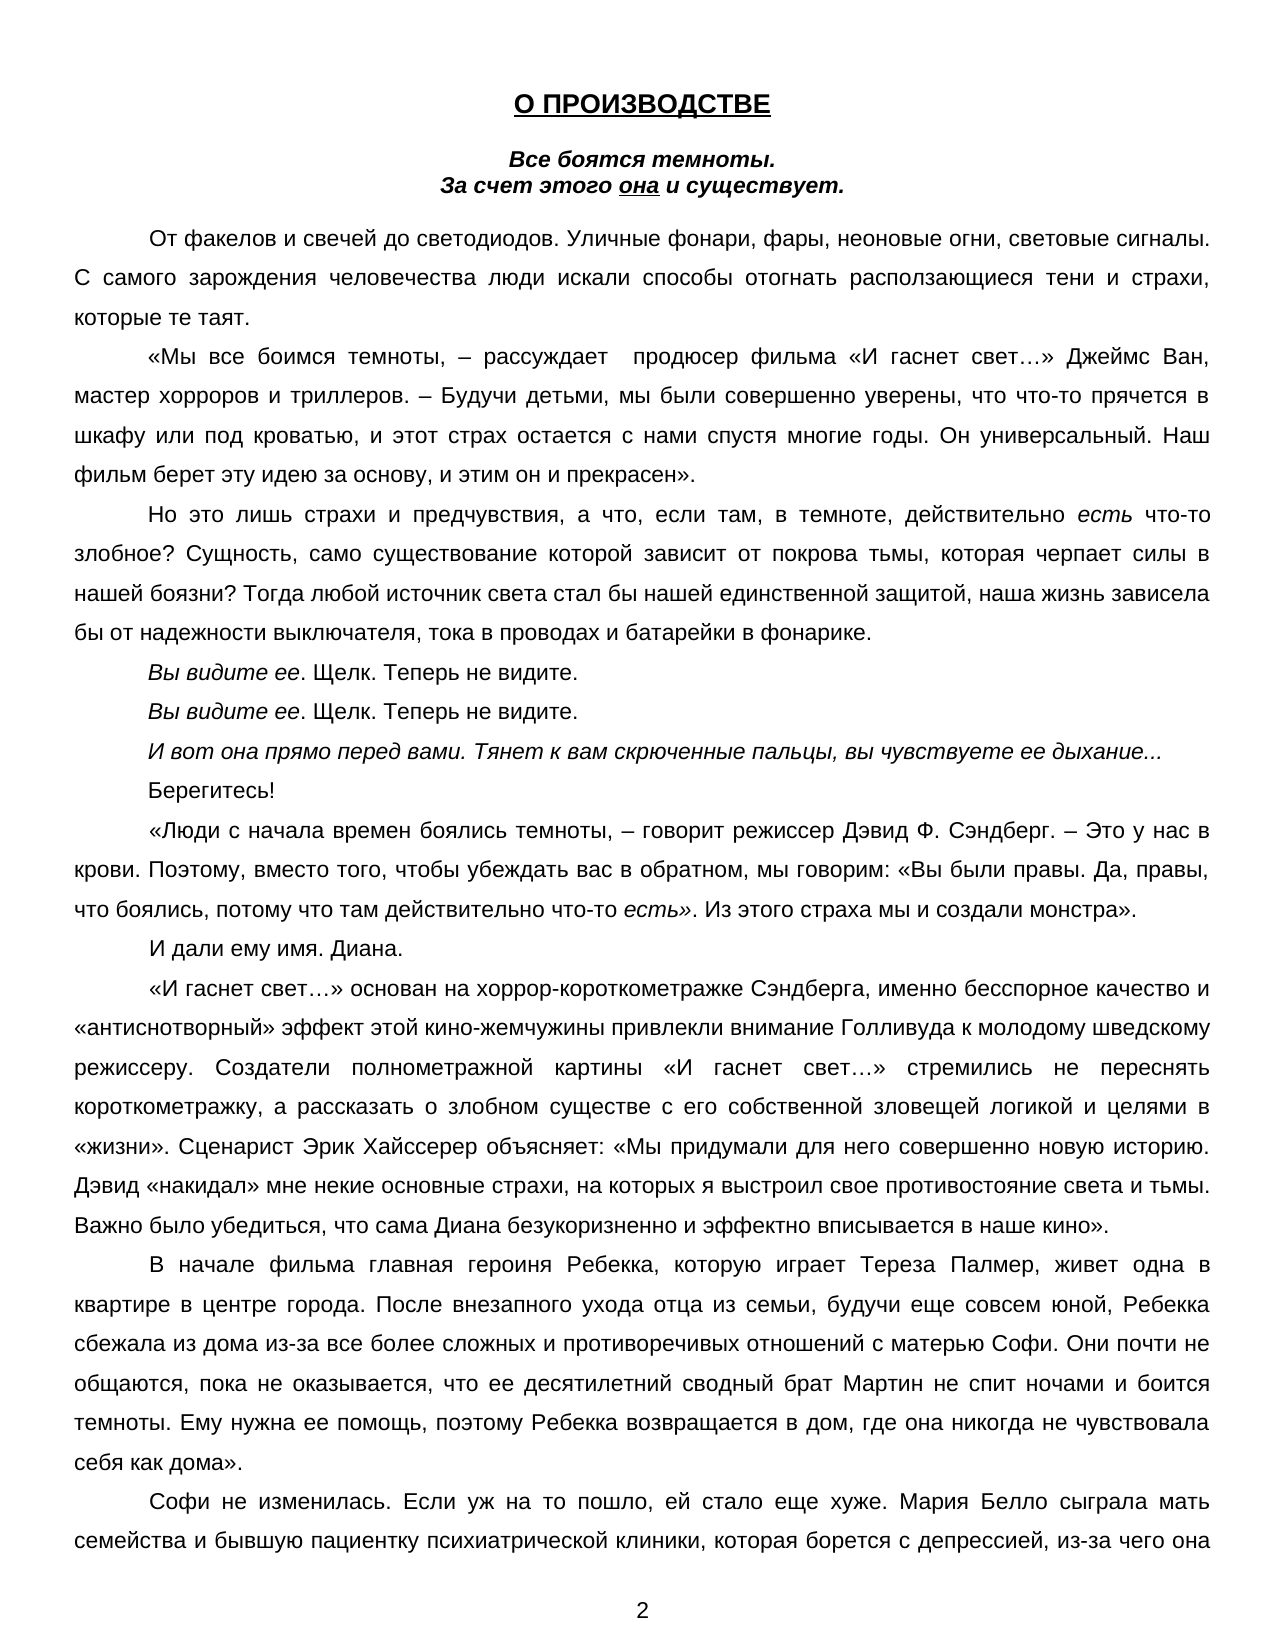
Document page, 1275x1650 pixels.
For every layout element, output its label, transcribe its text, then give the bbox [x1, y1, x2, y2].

text О ПРОИЗВОДСТВЕ [74, 88, 1211, 119]
text «И гаснет свет…» основан на хоррор-короткометражке Сэндберга, именно бесспорное качество и «антиснотворный» эффект этой кино-жемчужины привлекли внимание Голливуда к молодому шведскому режиссеру. Создатели полнометражной картины «И гаснет свет…» стремились не переснять короткометражку, а рассказать о злобном существе с его собственной зловещей логикой и целями в «жизни». Сценарист Эрик Хайссерер объясняет: «Мы придумали для него совершенно новую историю. Дэвид «накидал» мне некие основные страхи, на которых я выстроил свое противостояние света и тьмы. Важно было убедиться, что сама Диана безукоризненно и эффектно вписывается в наше кино». [74, 975, 1211, 1238]
text Вы видите ее. Щелк. Теперь не видите. [74, 698, 1211, 725]
text Все боятся темноты. [74, 146, 1211, 172]
text От факелов и свечей до светодиодов. Уличные фонари, фары, неоновые огни, световые сигналы. С самого зарождения человечества люди искали способы отогнать расползающиеся тени и страхи, которые те таят. [74, 224, 1211, 330]
text В начале фильма главная героиня Ребекка, которую играет Тереза ​​Палмер, живет одна в квартире в центре города. После внезапного ухода отца из семьи, будучи еще совсем юной, Ребекка сбежала из дома из-за все более сложных и противоречивых отношений с матерью Софи. Они почти не общаются, пока не оказывается, что ее десятилетний сводный брат Мартин не спит ночами и боится темноты. Ему нужна ее помощь, поэтому Ребекка возвращается в дом, где она никогда не чувствовала себя как дома». [74, 1251, 1211, 1475]
text И вот она прямо перед вами. Тянет к вам скрюченные пальцы, вы чувствуете ее дыхание... [74, 738, 1211, 764]
text Но это лишь страхи и предчувствия, а что, если там, в темноте, действительно есть что-то злобное? Сущность, само существование которой зависит от покрова тьмы, которая черпает силы в нашей боязни? Тогда любой источник света стал бы нашей единственной защитой, наша жизнь зависела бы от надежности выключателя, тока в проводах и батарейки в фонарике. [74, 501, 1211, 646]
text За счет этого она и существует. [74, 172, 1211, 198]
text «Люди с начала времен боялись темноты, – говорит режиссер Дэвид Ф. Сэндберг. – Это у нас в крови. Поэтому, вместо того, чтобы убеждать вас в обратном, мы говорим: «Вы были правы. Да, правы, что боялись, потому что там действительно что-то есть». Из этого страха мы и создали монстра». [74, 817, 1211, 922]
text Берегитесь! [74, 777, 1211, 804]
text «Мы все боимся темноты, – рассуждает продюсер фильма «И гаснет свет…» Джеймс Ван, мастер хорроров и триллеров. – Будучи детьми, мы были совершенно уверены, что что-то прячется в шкафу или под кроватью, и этот страх остается с нами спустя многие годы. Он универсальный. Наш фильм берет эту идею за основу, и этим он и прекрасен». [74, 343, 1211, 488]
text И дали ему имя. Диана. [74, 935, 1211, 962]
text Вы видите ее. Щелк. Теперь не видите. [74, 659, 1211, 685]
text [74, 1488, 1211, 1554]
